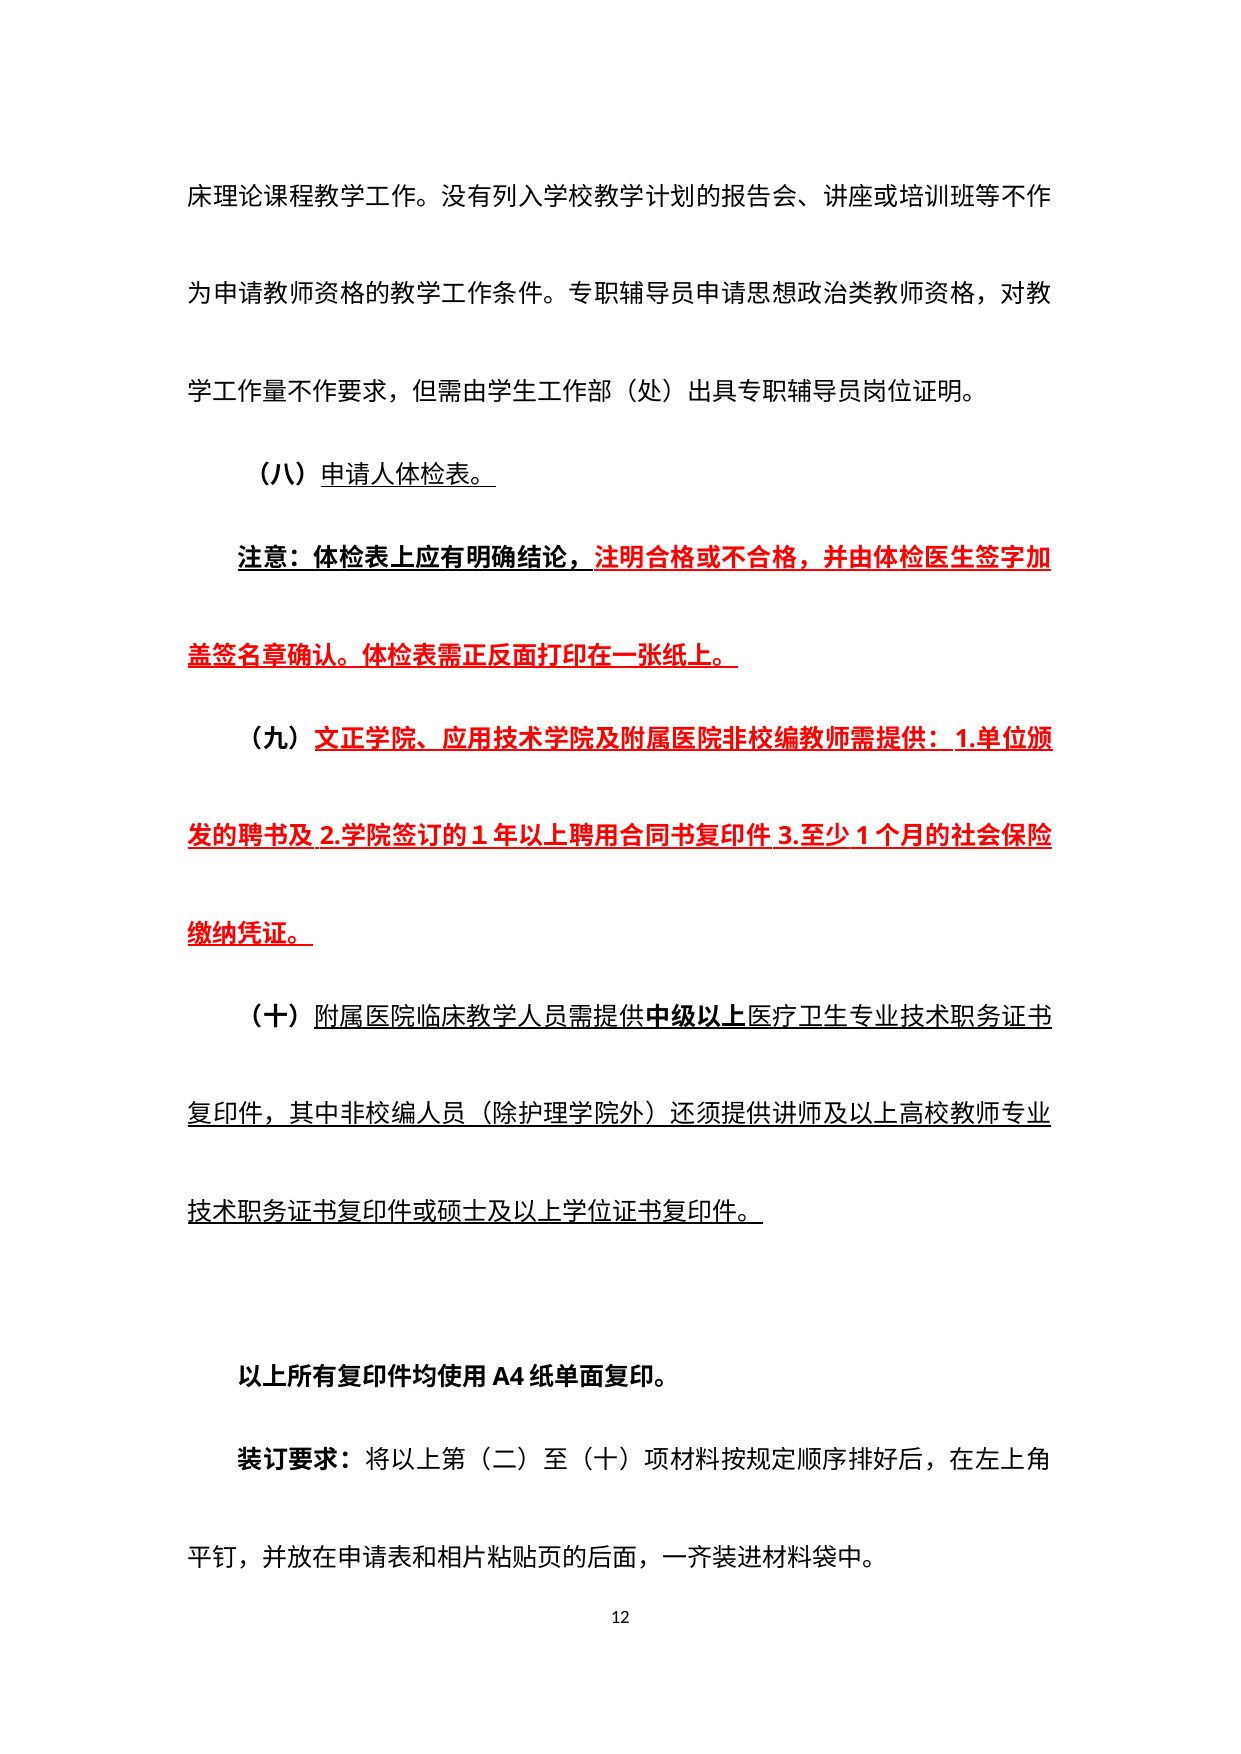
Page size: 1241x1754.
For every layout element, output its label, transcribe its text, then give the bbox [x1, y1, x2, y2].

text 装订要求：将以上第（二）至（十）项材料按规定顺序排好后，在左上角平钉，并放在申请表和相片粘贴页的后面，一齐装进材料袋中。 [187, 1425, 1053, 1588]
text （十）附属医院临床教学人员需提供中级以上医疗卫生专业技术职务证书复印件，其中非校编人员（除护理学院外）还须提供讲师及以上高校教师专业技术职务证书复印件或硕士及以上学位证书复印件。 [187, 982, 1053, 1242]
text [187, 162, 1053, 422]
text （八）申请人体检表。 [187, 440, 1053, 505]
text 以上所有复印件均使用A4纸单面复印。 [187, 1342, 1053, 1407]
text 注意：体检表上应有明确结论，注明合格或不合格，并由体检医生签字加盖签名章确认。体检表需正反面打印在一张纸上。 [187, 523, 1053, 686]
text （九）文正学院、应用技术学院及附属医院非校编教师需提供：1.单位颁发的聘书及2.学院签订的１年以上聘用合同书复印件3.至少1个月的社会保险缴纳凭证。 [187, 704, 1053, 964]
